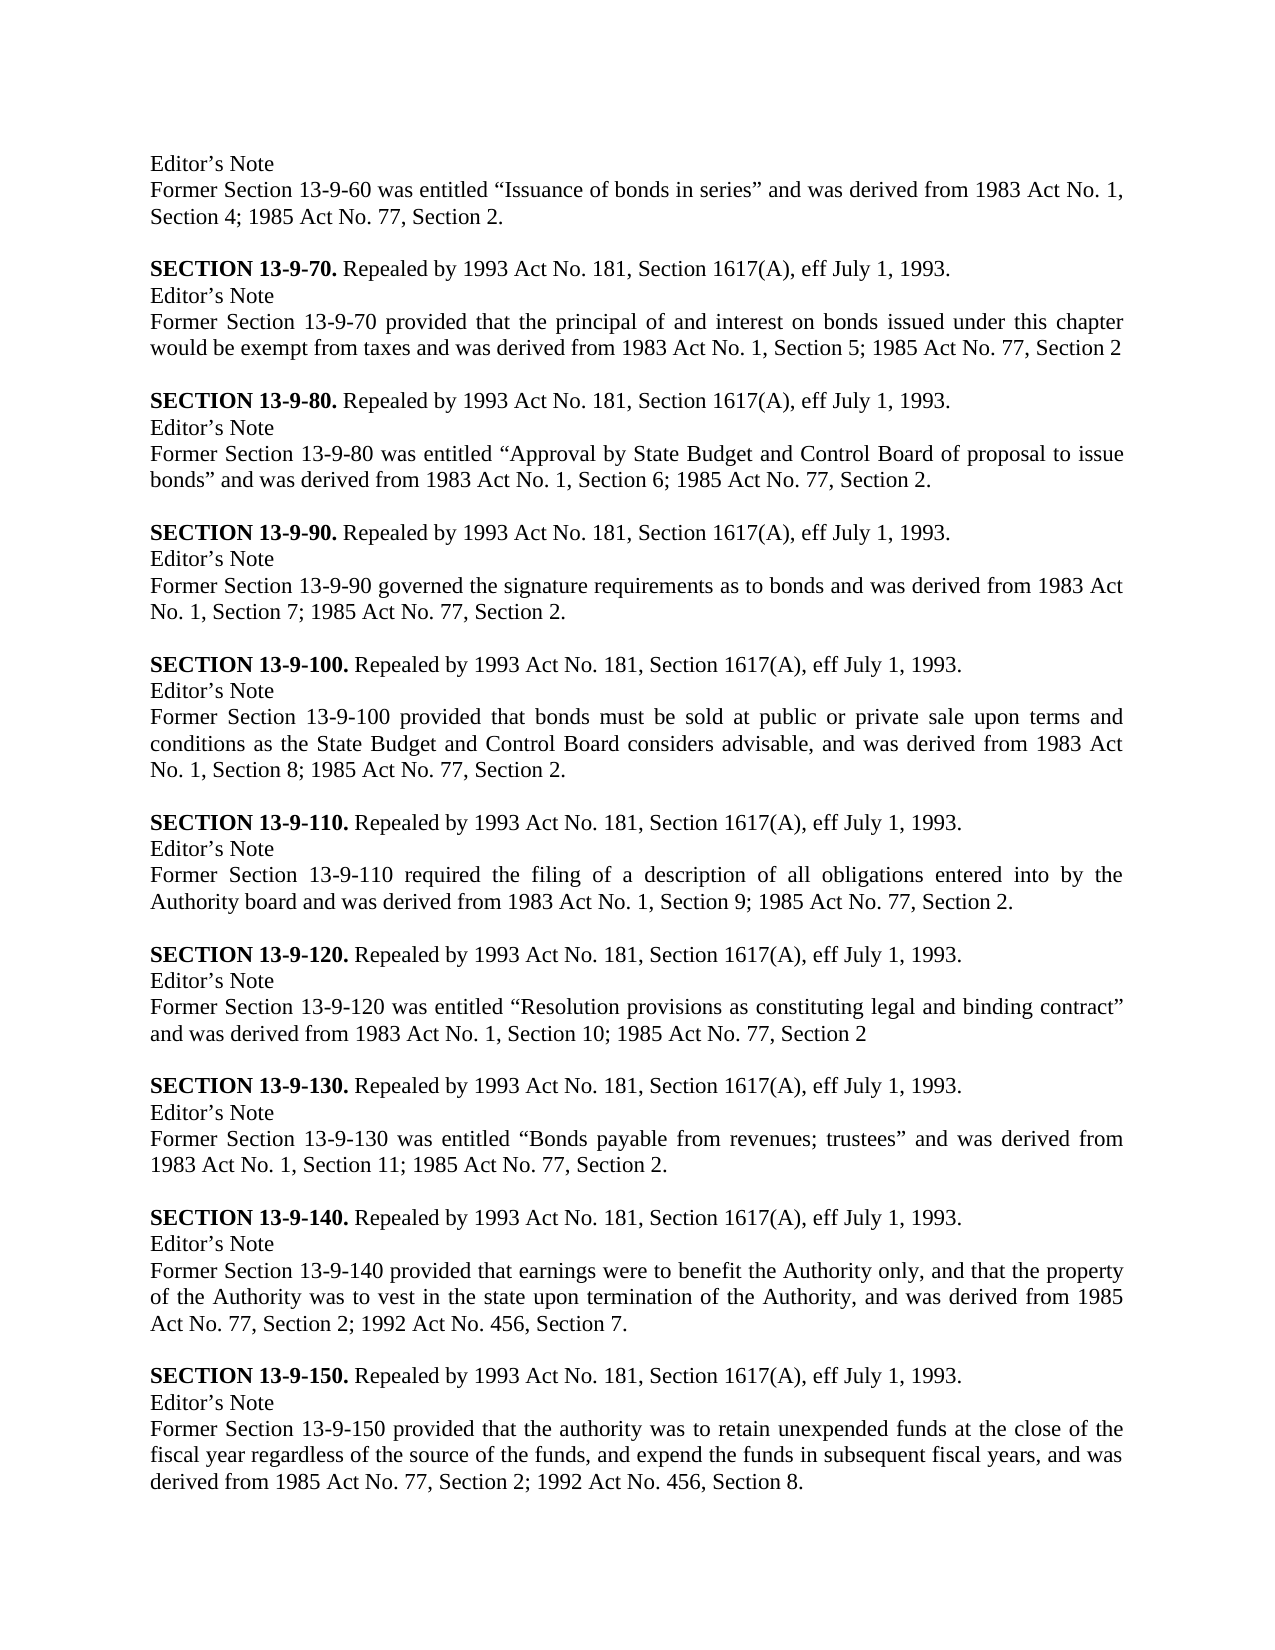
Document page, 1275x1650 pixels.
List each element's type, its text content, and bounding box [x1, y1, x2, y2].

text SECTION 13-9-80. Repealed by 1993 Act No. 181, Section 1617(A), eff July 1, 1993. [150, 387, 1125, 413]
text SECTION 13-9-70. Repealed by 1993 Act No. 181, Section 1617(A), eff July 1, 1993. [150, 255, 1125, 282]
text Former Section 13-9-140 provided that earnings were to benefit the Authority only, and that the property of the Authority was to vest in the state upon termination of the Authority, and was derived from 1985 Act No. 77, Section 2; 1992 Act No. 456, Section 7. [150, 1257, 1125, 1336]
text SECTION 13-9-90. Repealed by 1993 Act No. 181, Section 1617(A), eff July 1, 1993. [150, 519, 1125, 545]
text Editor’s Note [150, 545, 1125, 572]
text SECTION 13-9-130. Repealed by 1993 Act No. 181, Section 1617(A), eff July 1, 1993. [150, 1072, 1125, 1099]
text SECTION 13-9-110. Repealed by 1993 Act No. 181, Section 1617(A), eff July 1, 1993. [150, 809, 1125, 835]
text Former Section 13-9-150 provided that the authority was to retain unexpended funds at the close of the fiscal year regardless of the source of the funds, and expend the funds in subsequent fiscal years, and was derived from 1985 Act No. 77, Section 2; 1992 Act No. 456, Section 8. [150, 1415, 1125, 1494]
text Editor’s Note [150, 1389, 1125, 1415]
text Editor’s Note [150, 282, 1125, 308]
text Former Section 13-9-70 provided that the principal of and interest on bonds issued under this chapter would be exempt from taxes and was derived from 1983 Act No. 1, Section 5; 1985 Act No. 77, Section 2 [150, 308, 1125, 361]
text Former Section 13-9-110 required the filing of a description of all obligations entered into by the Authority board and was derived from 1983 Act No. 1, Section 9; 1985 Act No. 77, Section 2. [150, 862, 1125, 914]
text SECTION 13-9-150. Repealed by 1993 Act No. 181, Section 1617(A), eff July 1, 1993. [150, 1362, 1125, 1389]
text Former Section 13-9-90 governed the signature requirements as to bonds and was derived from 1983 Act No. 1, Section 7; 1985 Act No. 77, Section 2. [150, 572, 1125, 624]
text Editor’s Note [150, 967, 1125, 993]
text SECTION 13-9-100. Repealed by 1993 Act No. 181, Section 1617(A), eff July 1, 1993. [150, 651, 1125, 677]
text SECTION 13-9-120. Repealed by 1993 Act No. 181, Section 1617(A), eff July 1, 1993. [150, 941, 1125, 967]
text Former Section 13-9-120 was entitled “Resolution provisions as constituting legal and binding contract” and was derived from 1983 Act No. 1, Section 10; 1985 Act No. 77, Section 2 [150, 993, 1125, 1046]
text Editor’s Note [150, 1231, 1125, 1257]
text Editor’s Note [150, 150, 1125, 176]
text Editor’s Note [150, 677, 1125, 703]
text SECTION 13-9-140. Repealed by 1993 Act No. 181, Section 1617(A), eff July 1, 1993. [150, 1204, 1125, 1231]
text Editor’s Note [150, 413, 1125, 440]
text Editor’s Note [150, 835, 1125, 862]
text Former Section 13-9-60 was entitled “Issuance of bonds in series” and was derived from 1983 Act No. 1, Section 4; 1985 Act No. 77, Section 2. [150, 176, 1125, 229]
text Former Section 13-9-130 was entitled “Bonds payable from revenues; trustees” and was derived from 1983 Act No. 1, Section 11; 1985 Act No. 77, Section 2. [150, 1125, 1125, 1178]
text Former Section 13-9-80 was entitled “Approval by State Budget and Control Board of proposal to issue bonds” and was derived from 1983 Act No. 1, Section 6; 1985 Act No. 77, Section 2. [150, 440, 1125, 493]
text Former Section 13-9-100 provided that bonds must be sold at public or private sale upon terms and conditions as the State Budget and Control Board considers advisable, and was derived from 1983 Act No. 1, Section 8; 1985 Act No. 77, Section 2. [150, 703, 1125, 782]
text Editor’s Note [150, 1099, 1125, 1125]
